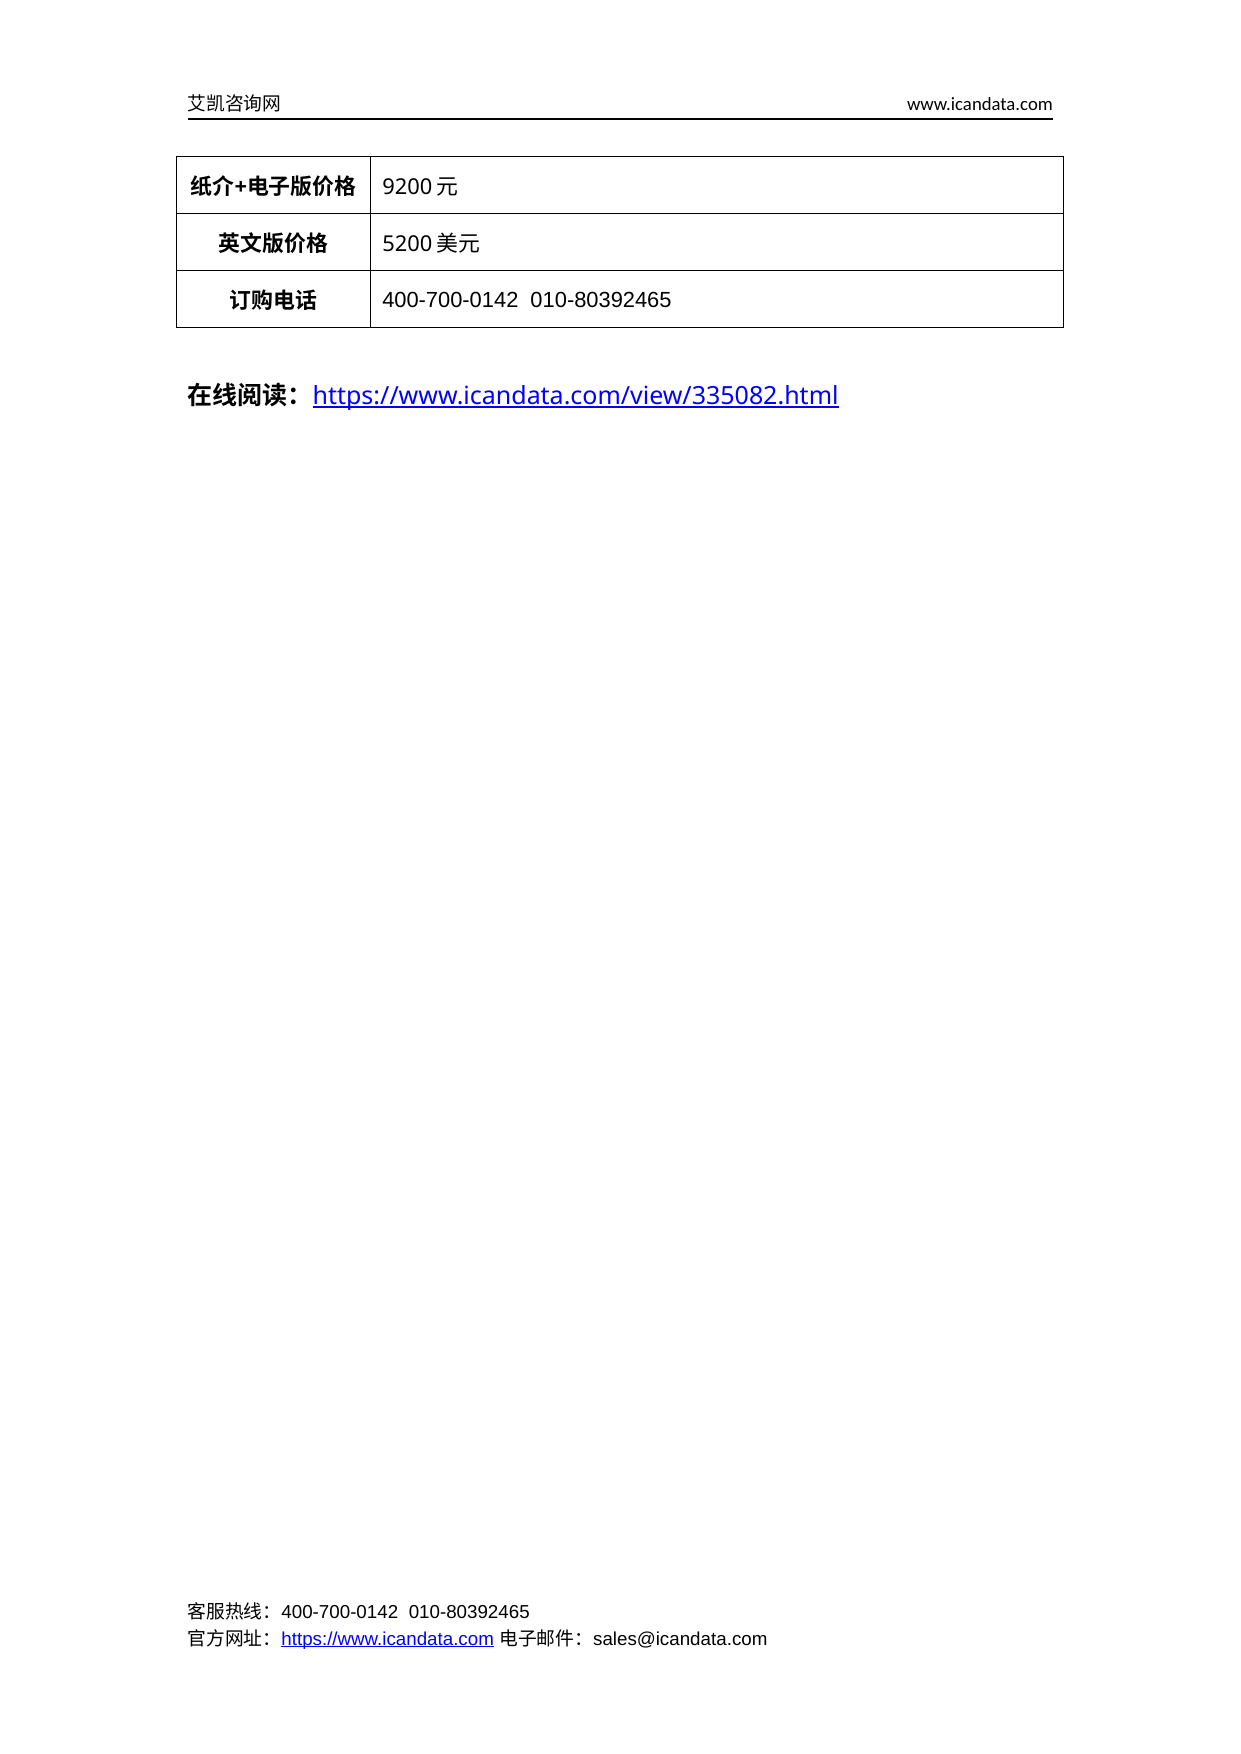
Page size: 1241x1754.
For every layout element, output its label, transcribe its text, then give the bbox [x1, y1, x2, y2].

table_cell 纸介+电子版价格 [177, 157, 370, 213]
text 在线阅读：https://www.icandata.com/view/335082.html [187, 361, 1053, 426]
table_cell 9200元 [371, 157, 1063, 213]
table_cell 5200美元 [371, 214, 1063, 270]
table_cell 订购电话 [177, 271, 370, 327]
table_cell 英文版价格 [177, 214, 370, 270]
table_cell 400-700-0142 010-80392465 [371, 271, 1063, 327]
